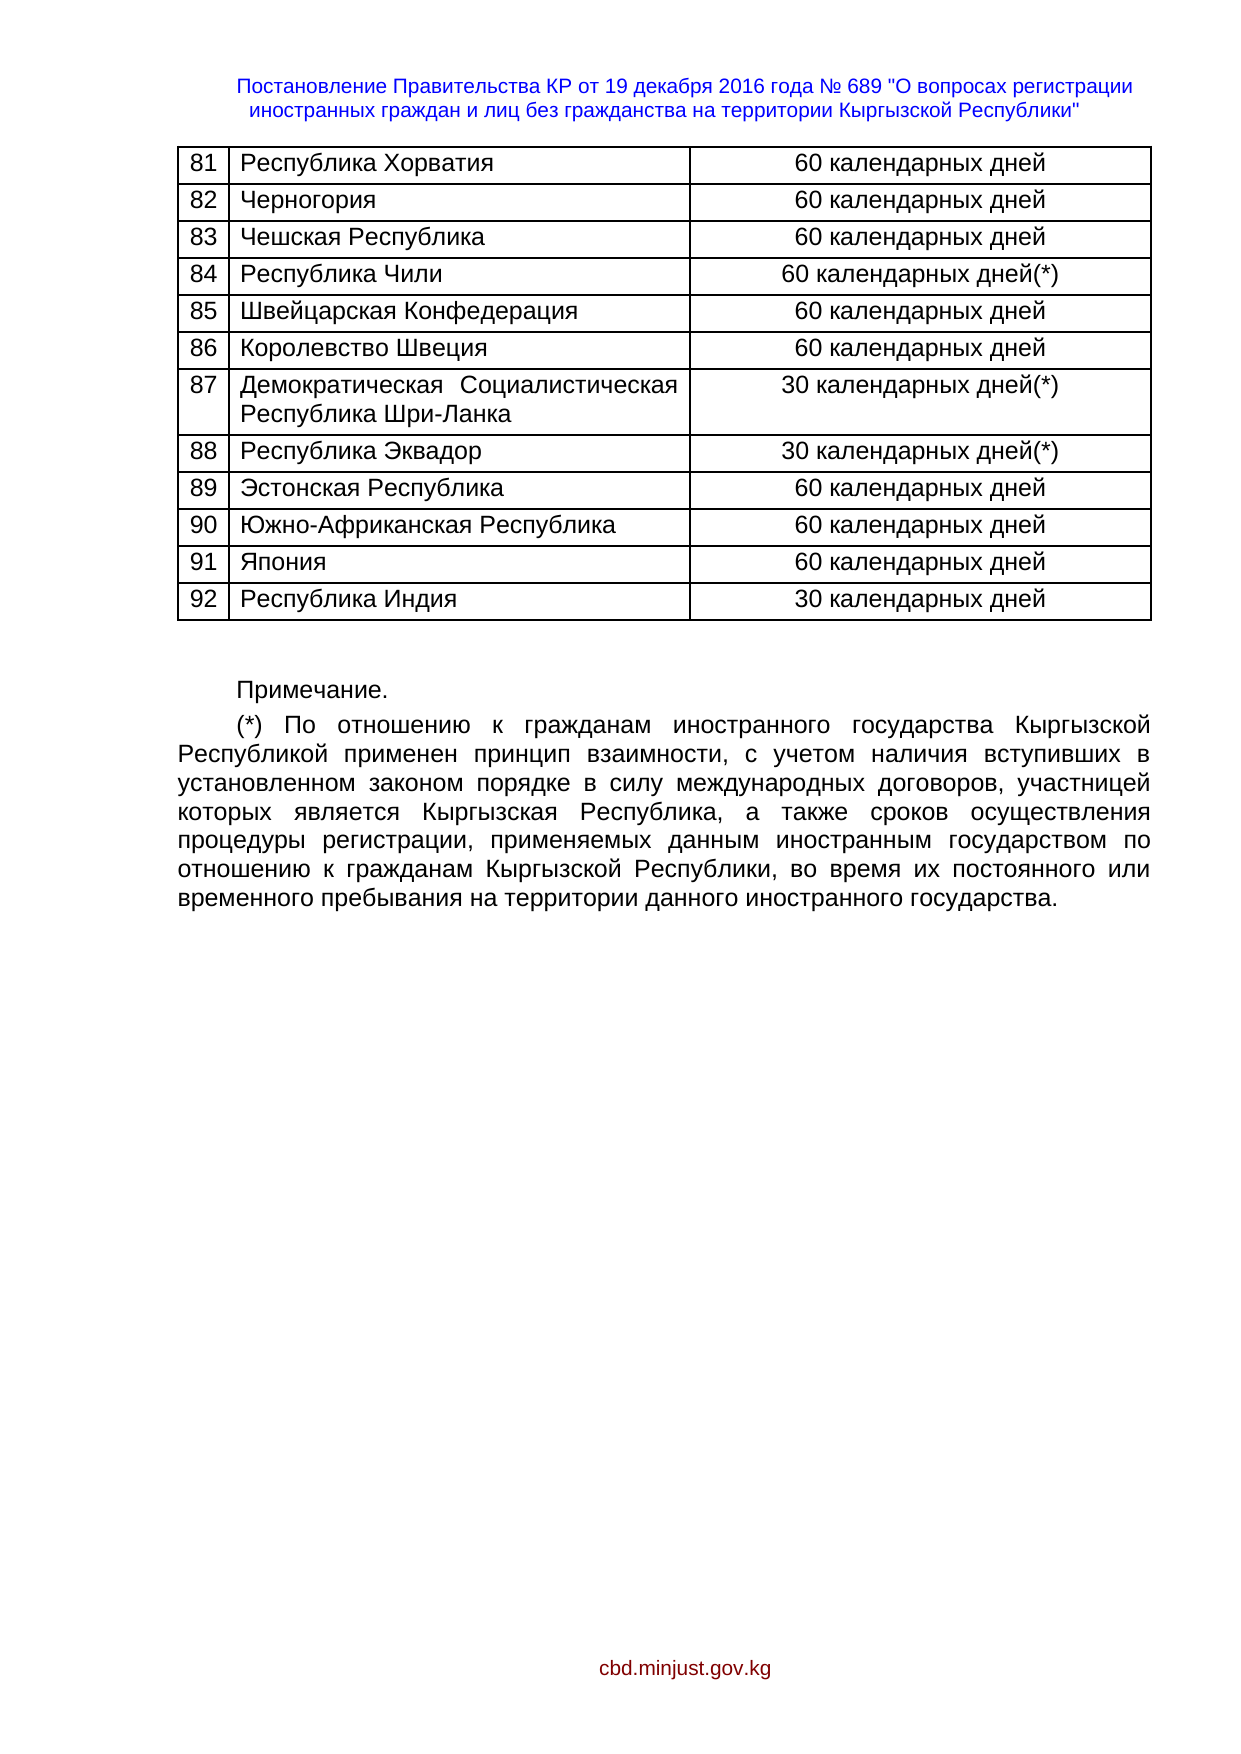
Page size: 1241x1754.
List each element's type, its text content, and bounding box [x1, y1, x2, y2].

table_cell Южно-Африканская Республика [230, 510, 689, 545]
table_cell 90 [179, 510, 228, 545]
table_cell 60 календарных дней [691, 473, 1150, 508]
table_cell 60 календарных дней [691, 222, 1150, 257]
table_cell 60 календарных дней [691, 185, 1150, 220]
table_cell 91 [179, 547, 228, 582]
table_cell 84 [179, 259, 228, 294]
table_cell 30 календарных дней(*) [691, 370, 1150, 434]
table_cell 87 [179, 370, 228, 434]
table_cell 88 [179, 436, 228, 471]
table_cell 60 календарных дней [691, 333, 1150, 368]
table_cell 60 календарных дней [691, 148, 1150, 183]
table_cell 83 [179, 222, 228, 257]
table_cell Швейцарская Конфедерация [230, 296, 689, 331]
table_cell 89 [179, 473, 228, 508]
table_cell Республика Хорватия [230, 148, 689, 183]
table_cell Республика Индия [230, 584, 689, 619]
table_cell Чешская Республика [230, 222, 689, 257]
table_cell 60 календарных дней(*) [691, 259, 1150, 294]
table_cell Республика Эквадор [230, 436, 689, 471]
table_cell 60 календарных дней [691, 510, 1150, 545]
table_cell 86 [179, 333, 228, 368]
text (*) По отношению к гражданам иностранного государства Кыргызской Республикой применен принцип взаимности, с учетом наличия вступивших в установленном законом порядке в силу международных договоров, участницей которых является Кыргызская Республика, а также сроков осуществления процедуры регистрации, применяемых данным иностранным государством по отношению к гражданам Кыргызской Республики, во время их постоянного или временного пребывания на территории данного иностранного государства. [177, 710, 1152, 911]
text Примечание. [177, 675, 1152, 704]
table_cell 92 [179, 584, 228, 619]
table_cell Япония [230, 547, 689, 582]
table_cell Королевство Швеция [230, 333, 689, 368]
table_cell Республика Чили [230, 259, 689, 294]
table_cell 60 календарных дней [691, 296, 1150, 331]
table_cell 30 календарных дней [691, 584, 1150, 619]
table_cell Демократическая Социалистическая Республика Шри-Ланка [230, 370, 689, 434]
table_cell 81 [179, 148, 228, 183]
table_cell 85 [179, 296, 228, 331]
table_cell Черногория [230, 185, 689, 220]
table_cell Эстонская Республика [230, 473, 689, 508]
table_cell 82 [179, 185, 228, 220]
table_cell 60 календарных дней [691, 547, 1150, 582]
table_cell 30 календарных дней(*) [691, 436, 1150, 471]
